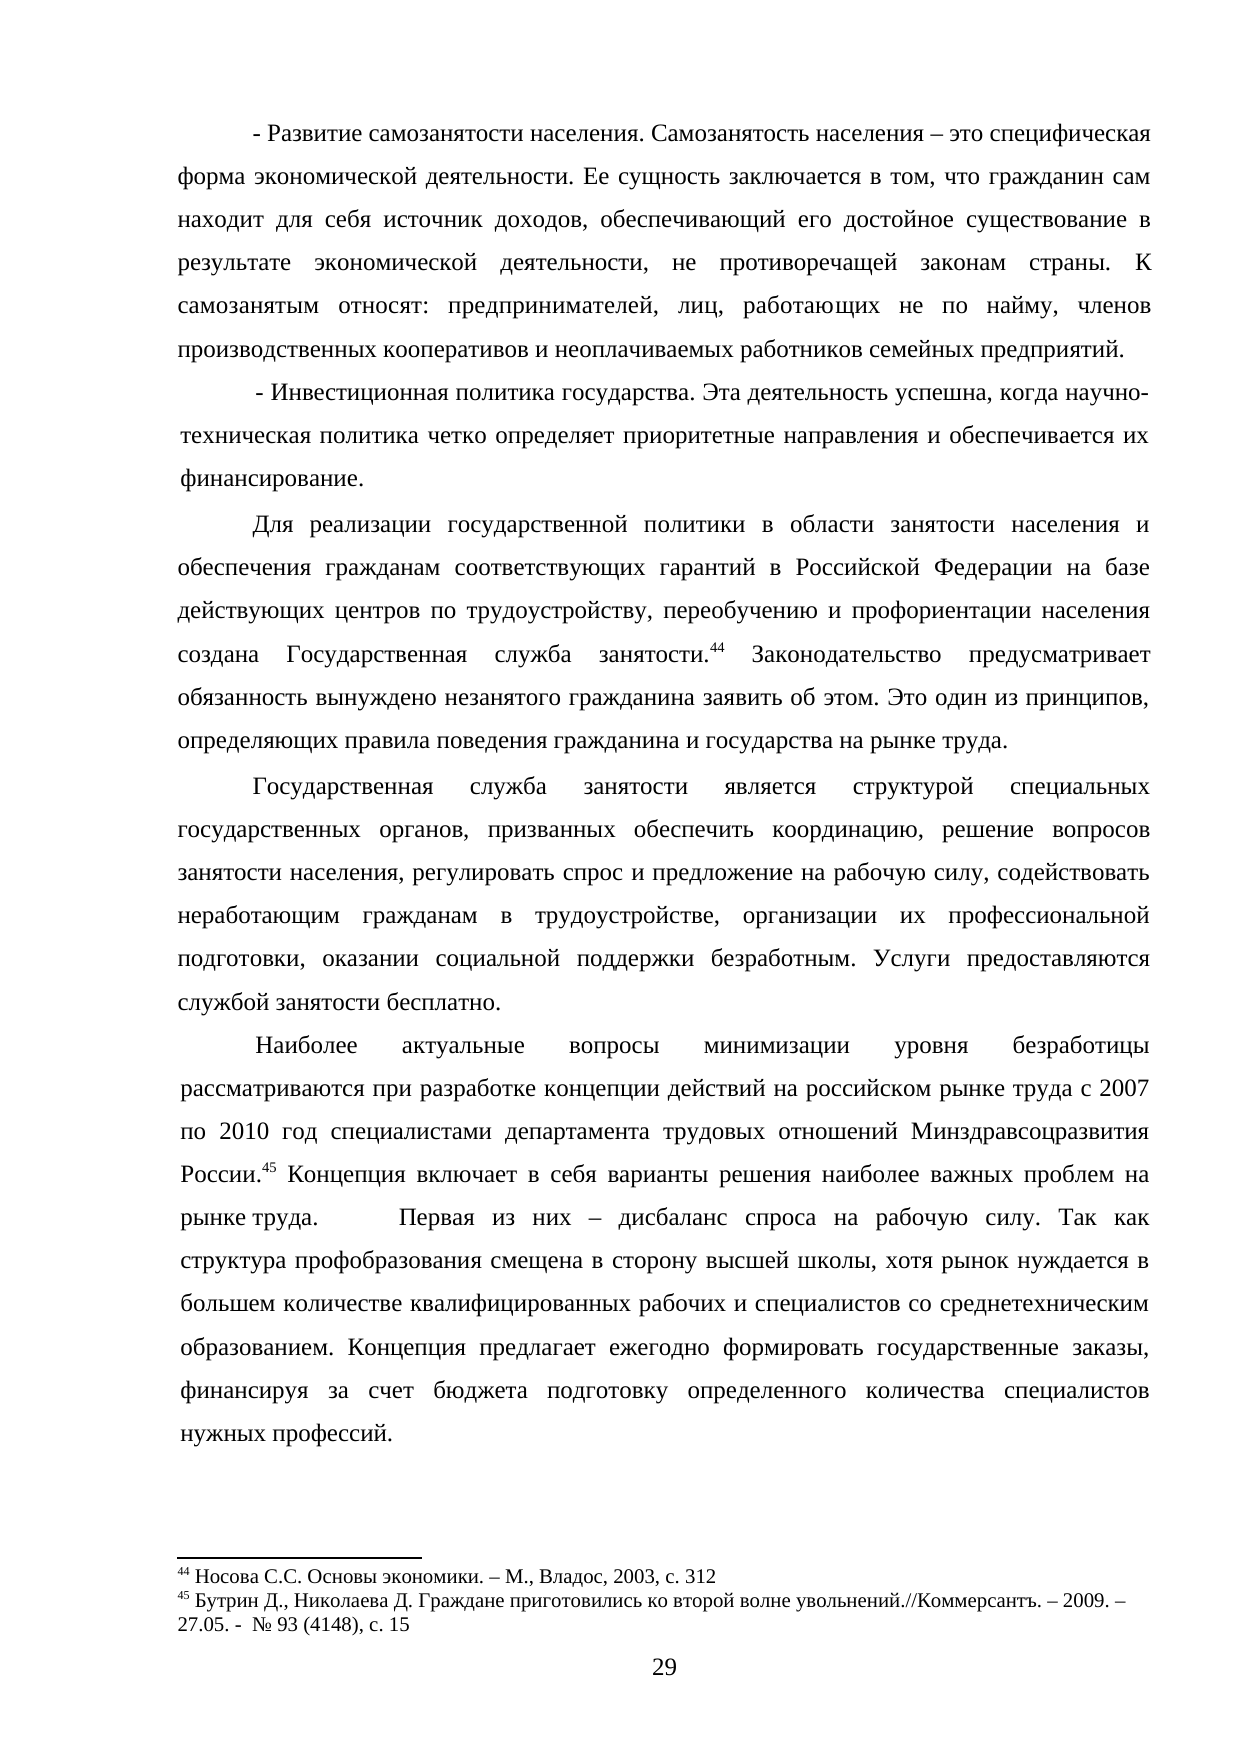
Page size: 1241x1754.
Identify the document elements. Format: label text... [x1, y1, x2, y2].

text Наиболее актуальные вопросы минимизации уровня безработицы рассматриваются при разработке концепции действий на российском рынке труда с 2007 по 2010 год специалистами департамента трудовых отношений Минздравсоцразвития России. Концепция включает в себя варианты решения наиболее важных проблем на рынке труда. Первая из них – дисбаланс спроса на рабочую силу. Так как структура профобразования смещена в сторону высшей школы, хотя рынок нуждается в большем количестве квалифицированных рабочих и специалистов со среднетехническим образованием. Концепция предлагает ежегодно формировать государственные заказы, финансируя за счет бюджета подготовку определенного количества специалистов нужных профессий. [180, 1030, 1150, 1447]
text Государственная служба занятости является структурой специальных государственных органов, призванных обеспечить координацию, решение вопросов занятости населения, регулировать спрос и предложение на рабочую силу, содействовать неработающим гражданам в трудоустройстве, организации их профессиональной подготовки, оказании социальной поддержки безработным. Услуги предоставляются службой занятости бесплатно. [177, 771, 1151, 1015]
text - Развитие самозанятости населения. Самозанятость населения – это специфическая форма экономической деятельности. Ее сущность заключается в том, что гражданин сам находит для себя источник доходов, обеспечивающий его достойное существование в результате экономической деятельности, не противоречащей законам страны. К самозанятым относят: предпринимателей, лиц, работающих не по найму, членов производственных кооперативов и неоплачиваемых работников семейных предприятий. [177, 118, 1152, 362]
text - Инвестиционная политика государства. Эта деятельность успешна, когда научно-техническая политика четко определяет приоритетные направления и обеспечивается их финансирование. [180, 377, 1150, 492]
text Для реализации государственной политики в области занятости населения и обеспечения гражданам соответствующих гарантий в Российской Федерации на базе действующих центров по трудоустройству, переобучению и профориентации населения создана Государственная служба занятости. Законодательство предусматривает обязанность вынуждено незанятого гражданина заявить об этом. Это один из принципов, определяющих правила поведения гражданина и государства на рынке труда. [177, 509, 1151, 754]
